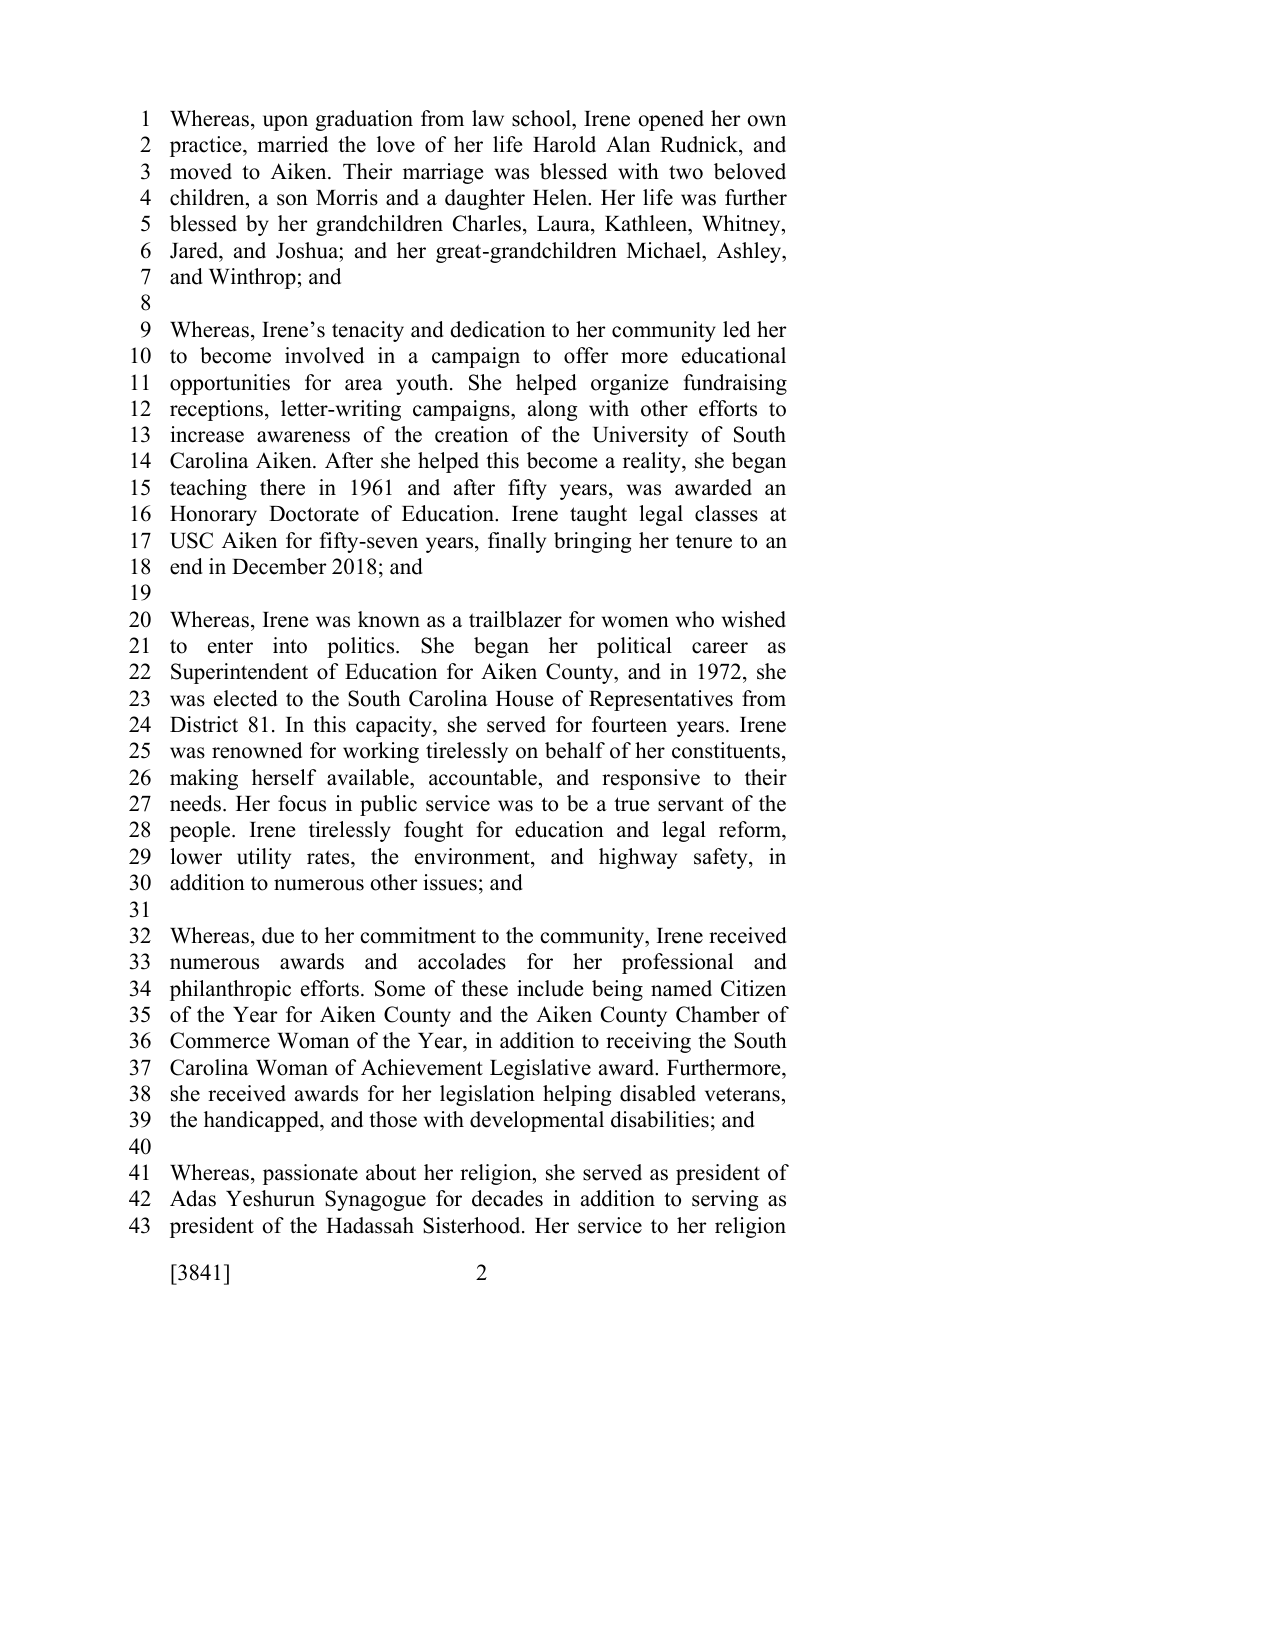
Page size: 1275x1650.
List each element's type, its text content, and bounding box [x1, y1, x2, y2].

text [169, 1159, 787, 1238]
text Whereas, due to her commitment to the community, Irene received numerous awards and accolades for her professional and philanthropic efforts. Some of these include being named Citizen of the Year for Aiken County and the Aiken County Chamber of Commerce Woman of the Year, in addition to receiving the South Carolina Woman of Achievement Legislative award. Furthermore, she received awards for her legislation helping disabled veterans, the handicapped, and those with developmental disabilities; and [169, 922, 787, 1133]
text Whereas, upon graduation from law school, Irene opened her own practice, married the love of her life Harold Alan Rudnick, and moved to Aiken. Their marriage was blessed with two beloved children, a son Morris and a daughter Helen. Her life was further blessed by her grandchildren Charles, Laura, Kathleen, Whitney, Jared, and Joshua; and her great-grandchildren Michael, Ashley, and Winthrop; and [169, 105, 787, 289]
text Whereas, Irene was known as a trailblazer for women who wished to enter into politics. She began her political career as Superintendent of Education for Aiken County, and in 1972, she was elected to the South Carolina House of Representatives from District 81. In this capacity, she served for fourteen years. Irene was renowned for working tirelessly on behalf of her constituents, making herself available, accountable, and responsive to their needs. Her focus in public service was to be a true servant of the people. Irene tirelessly fought for education and legal reform, lower utility rates, the environment, and highway safety, in addition to numerous other issues; and [169, 606, 787, 896]
text Whereas, Irene’s tenacity and dedication to her community led her to become involved in a campaign to offer more educational opportunities for area youth. She helped organize fundraising receptions, letter-writing campaigns, along with other efforts to increase awareness of the creation of the University of South Carolina Aiken. After she helped this become a reality, she began teaching there in 1961 and after fifty years, was awarded an Honorary Doctorate of Education. Irene taught legal classes at USC Aiken for fifty-seven years, finally bringing her tenure to an end in December 2018; and [169, 316, 787, 579]
